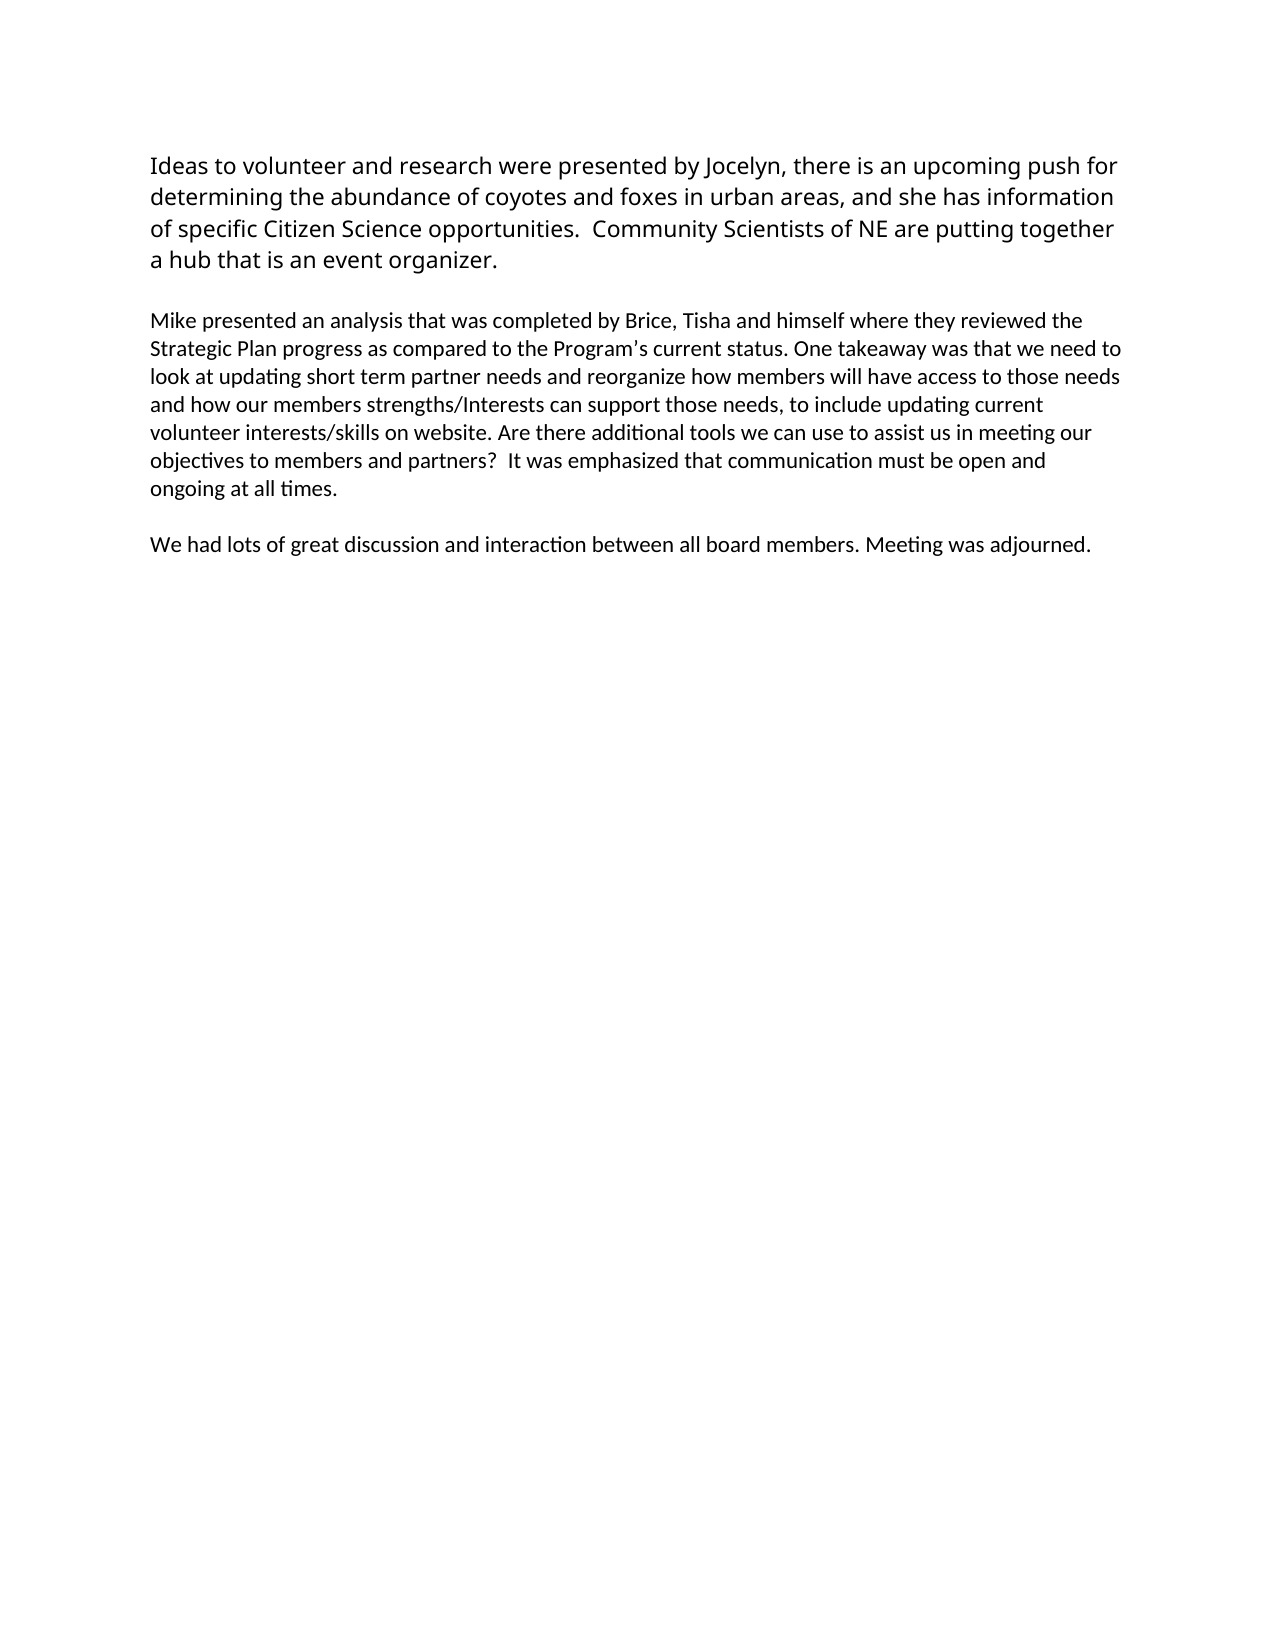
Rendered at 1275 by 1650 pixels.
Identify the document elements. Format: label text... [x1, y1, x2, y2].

text Ideas to volunteer and research were presented by Jocelyn, there is an upcoming push for determining the abundance of coyotes and foxes in urban areas, and she has information of specific Citizen Science opportunities. Community Scientists of NE are putting together a hub that is an event organizer. [150, 150, 1125, 275]
text Mike presented an analysis that was completed by Brice, Tisha and himself where they reviewed the Strategic Plan progress as compared to the Program’s current status. One takeaway was that we need to look at updating short term partner needs and reorganize how members will have access to those needs and how our members strengths/Interests can support those needs, to include updating current volunteer interests/skills on website. Are there additional tools we can use to assist us in meeting our objectives to members and partners? It was emphasized that communication must be open and ongoing at all times. [150, 306, 1125, 502]
text We had lots of great discussion and interaction between all board members. Meeting was adjourned. [150, 530, 1125, 558]
